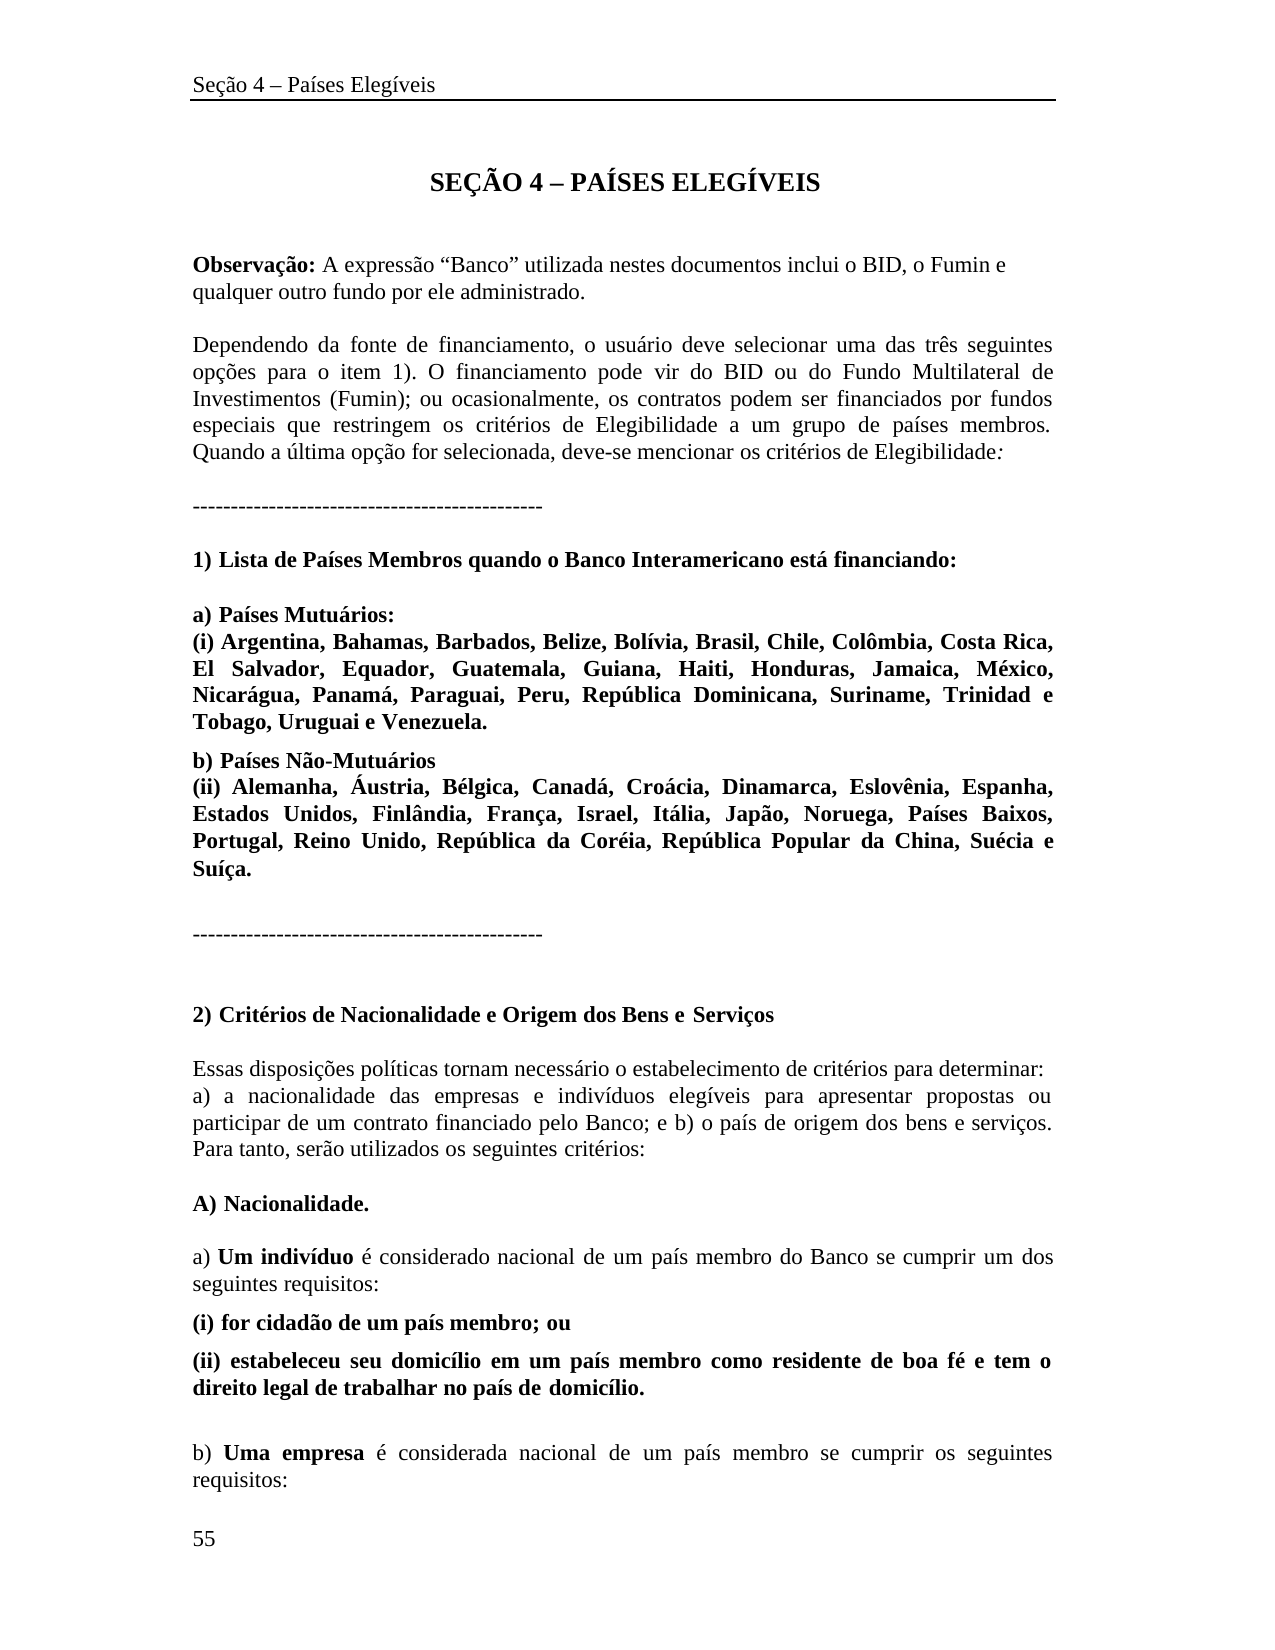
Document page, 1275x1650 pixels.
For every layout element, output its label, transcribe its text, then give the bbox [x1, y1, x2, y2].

subtitle Critérios de Nacionalidade e Origem dos Bens e Serviços [192, 1001, 1158, 1027]
list Alemanha, Áustria, Bélgica, Canadá, Croácia, Dinamarca, Eslovênia, Espanha, Estados Unidos, Finlândia, França, Israel, Itália, Japão, Noruega, Países Baixos, Portugal, Reino Unido, República da Coréia, República Popular da China, Suécia e Suíça. [192, 773, 1054, 881]
list a nacionalidade das empresas e indivíduos elegíveis para apresentar propostas ou participar de um contrato financiado pelo Banco; e b) o país de origem dos bens e serviços. Para tanto, serão utilizados os seguintes critérios: [192, 1082, 1053, 1162]
list Países Mutuários: [192, 601, 1158, 627]
text Observação: A expressão “Banco” utilizada nestes documentos inclui o BID, o Fumin e qualquer outro fundo por ele administrado. [192, 251, 1032, 304]
list Uma empresa é considerada nacional de um país membro se cumprir os seguintes requisitos: [192, 1439, 1053, 1492]
subtitle SEÇÃO 4 – PAÍSES ELEGÍVEIS [429, 166, 1158, 197]
list estabeleceu seu domicílio em um país membro como residente de boa fé e tem o direito legal de trabalhar no país de domicílio. [192, 1348, 1053, 1401]
list Argentina, Bahamas, Barbados, Belize, Bolívia, Brasil, Chile, Colômbia, Costa Rica, El Salvador, Equador, Guatemala, Guiana, Haiti, Honduras, Jamaica, México, Nicarágua, Panamá, Paraguai, Peru, República Dominicana, Suriname, Trinidad e Tobago, Uruguai e Venezuela. [192, 628, 1054, 734]
text Dependendo da fonte de financiamento, o usuário deve selecionar uma das três seguintes opções para o item 1). O financiamento pode vir do BID ou do Fundo Multilateral de Investimentos (Fumin); ou ocasionalmente, os contratos podem ser financiados por fundos especiais que restringem os critérios de Elegibilidade a um grupo de países membros. Quando a última opção for selecionada, deve-se mencionar os critérios de Elegibilidade: [192, 332, 1054, 464]
subtitle Nacionalidade. [192, 1190, 1158, 1216]
subtitle Lista de Países Membros quando o Banco Interamericano está financiando: [192, 547, 1158, 573]
text Essas disposições políticas tornam necessário o estabelecimento de critérios para determinar: [192, 1054, 1158, 1081]
text ---------------------------------------------- [192, 492, 1158, 518]
list Países Não-Mutuários [192, 747, 1158, 773]
subtitle for cidadão de um país membro; ou [192, 1309, 1158, 1335]
text ---------------------------------------------- [192, 919, 1158, 946]
list Um indivíduo é considerado nacional de um país membro do Banco se cumprir um dos seguintes requisitos: [192, 1243, 1054, 1296]
